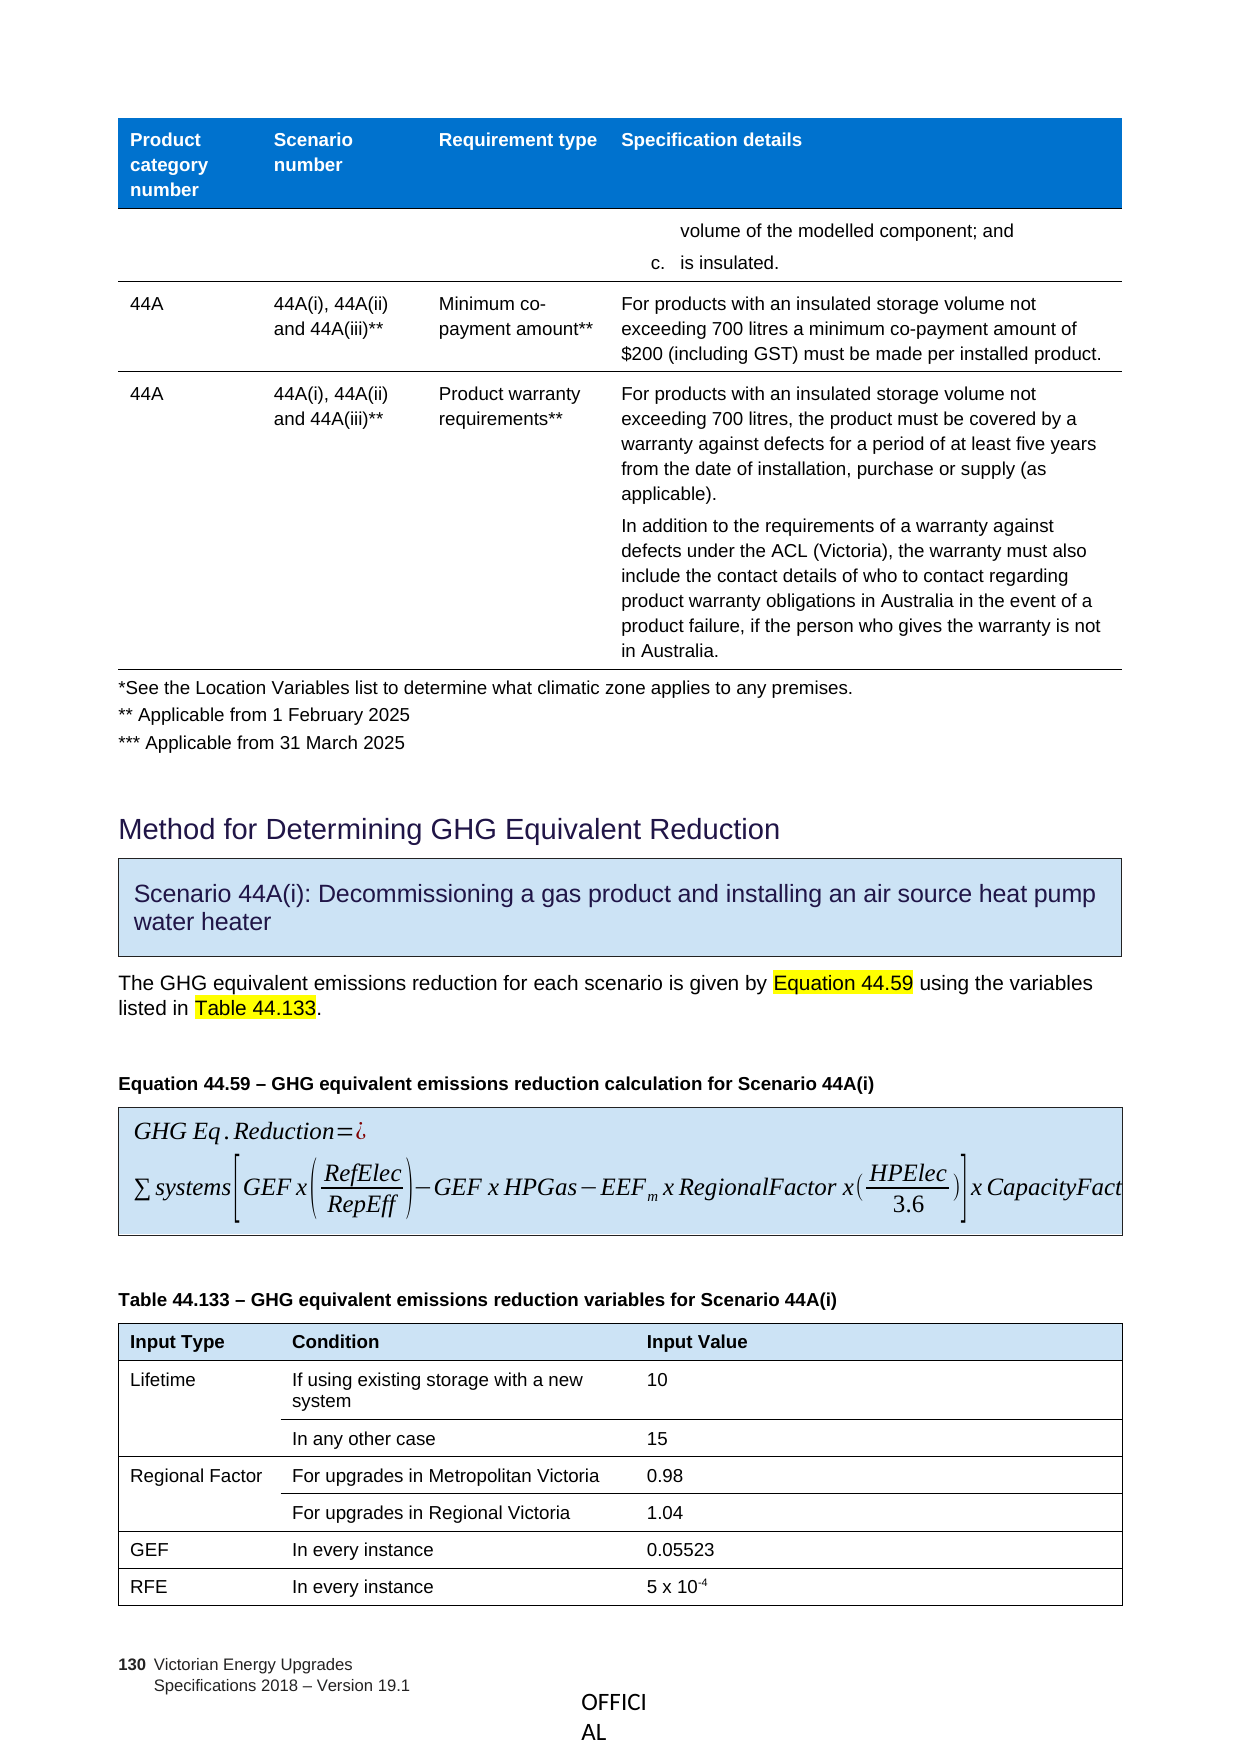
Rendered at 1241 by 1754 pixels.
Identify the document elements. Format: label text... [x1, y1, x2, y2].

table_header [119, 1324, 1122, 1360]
subtitle *See the Location Variables list to determine what climatic zone applies to any premises. [118, 676, 1122, 698]
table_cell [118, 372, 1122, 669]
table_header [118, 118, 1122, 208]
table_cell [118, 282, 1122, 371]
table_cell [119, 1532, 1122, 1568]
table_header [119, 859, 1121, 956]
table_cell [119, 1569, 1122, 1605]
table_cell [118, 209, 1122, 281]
subtitle *** Applicable from 31 March 2025 [118, 732, 1122, 754]
subtitle ** Applicable from 1 February 2025 [118, 704, 1122, 726]
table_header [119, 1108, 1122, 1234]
subtitle Method for Determining GHG Equivalent Reduction [118, 812, 1122, 846]
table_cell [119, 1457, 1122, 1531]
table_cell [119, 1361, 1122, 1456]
